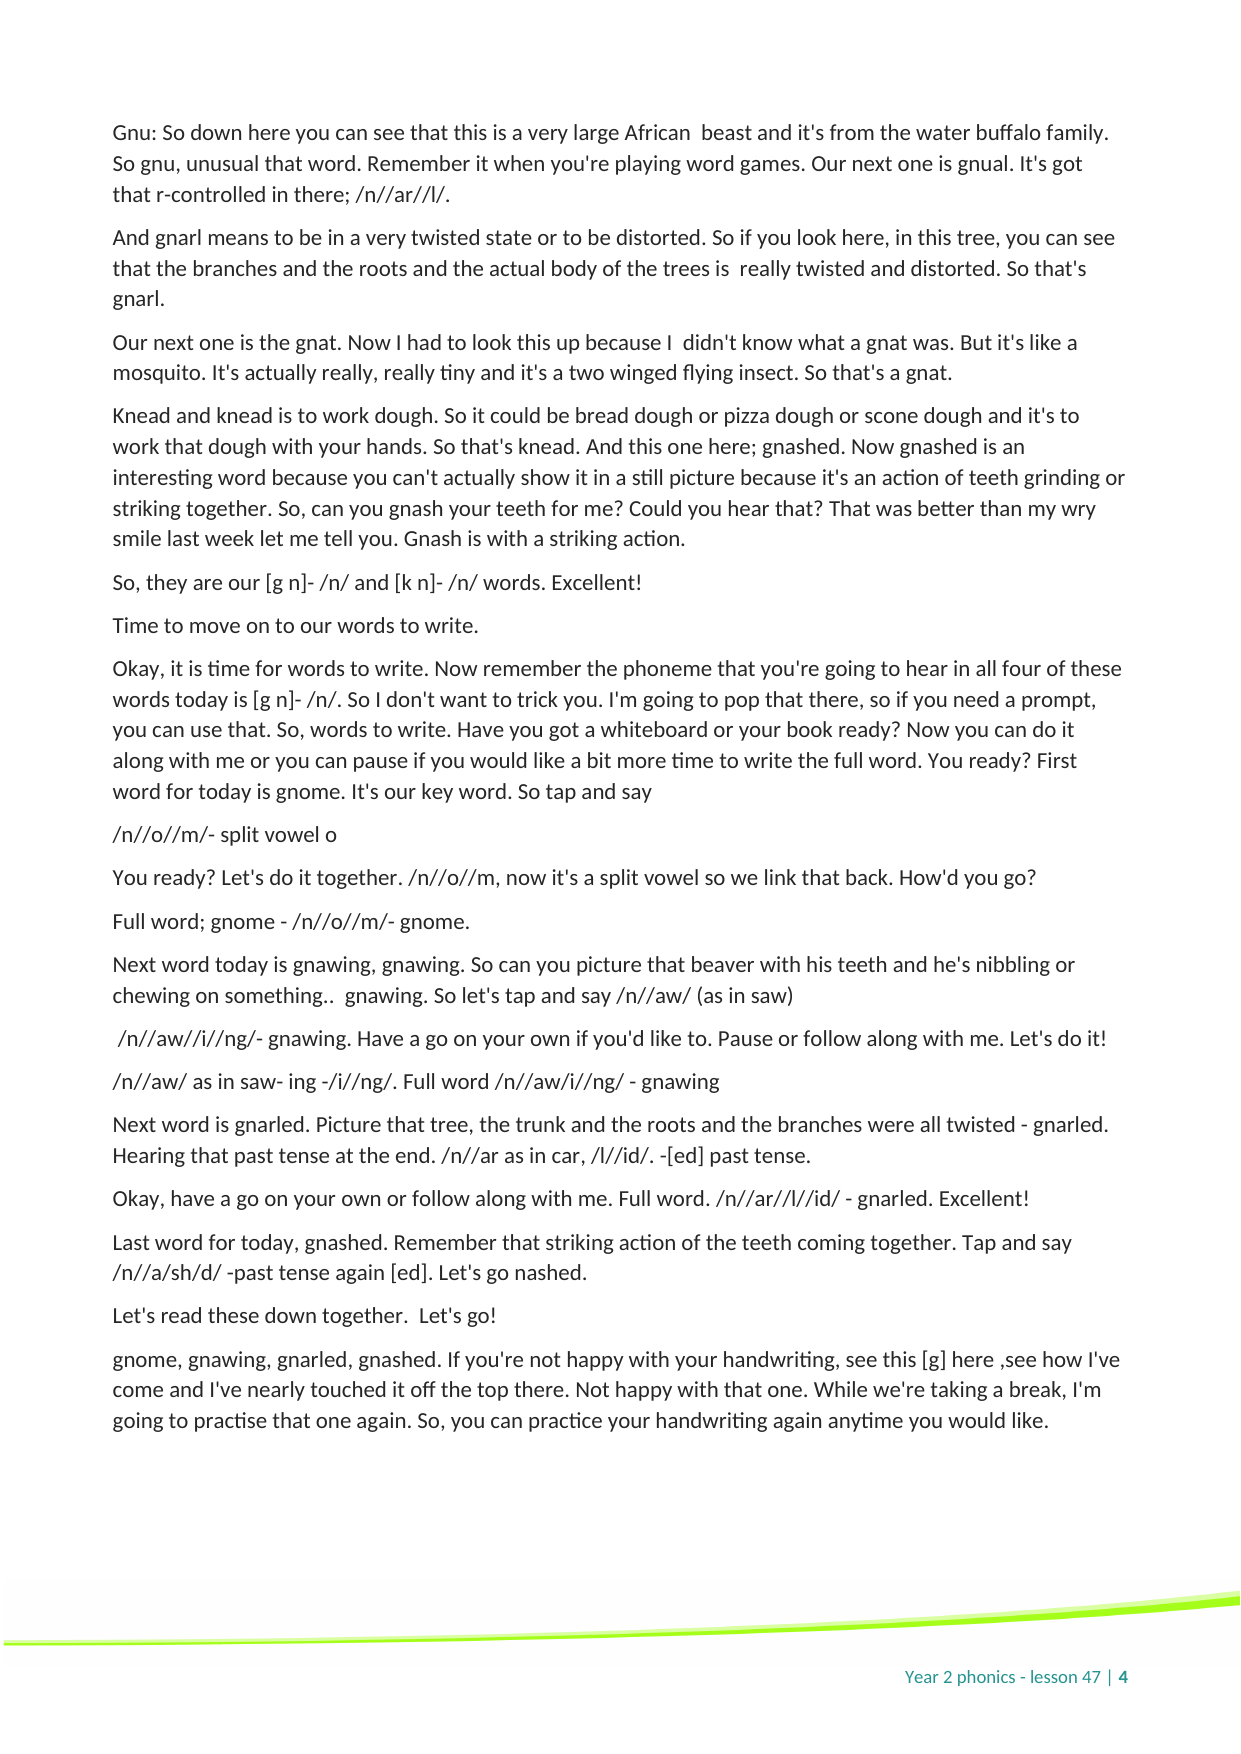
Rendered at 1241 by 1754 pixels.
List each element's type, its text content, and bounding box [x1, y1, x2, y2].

text Gnu: So down here you can see that this is a very large African beast and it's from the water buffalo family. So gnu, unusual that word. Remember it when you're playing word games. Our next one is gnual. It's got that r-controlled in there; /n//ar//l/. [112, 118, 1128, 208]
text Full word; gnome - /n//o//m/- gnome. [112, 907, 1128, 935]
text Time to move on to our words to write. [112, 611, 1128, 639]
text Next word today is gnawing, gnawing. So can you picture that beaver with his teeth and he's nibbling or chewing on something.. gnawing. So let's tap and say /n//aw/ (as in saw) [112, 950, 1128, 1009]
text Knead and knead is to work dough. So it could be bread dough or pizza dough or scone dough and it's to work that dough with your hands. So that's knead. And this one here; gnashed. Now gnashed is an interesting word because you can't actually show it in a still picture because it's an action of teeth grinding or striking together. So, can you gnash your teeth for me? Could you hear that? That was better than my wry smile last week let me tell you. Gnash is with a striking action. [112, 402, 1128, 552]
picture [3, 1579, 1241, 1666]
text So, they are our [g n]- /n/ and [k n]- /n/ words. Excellent! [112, 568, 1128, 596]
text Okay, have a go on your own or follow along with me. Full word. /n//ar//l//id/ - gnarled. Excellent! [112, 1184, 1128, 1212]
text /n//aw//i//ng/- gnawing. Have a go on your own if you'd like to. Pause or follow along with me. Let's do it! [112, 1024, 1128, 1052]
text You ready? Let's do it together. /n//o//m, now it's a split vowel so we link that back. How'd you go? [112, 863, 1128, 892]
text And gnarl means to be in a very twisted state or to be distorted. So if you look here, in this tree, you can see that the branches and the roots and the actual body of the trees is really twisted and distorted. So that's gnarl. [112, 223, 1128, 312]
text Our next one is the gnat. Now I had to look this up because I didn't know what a gnat was. But it's like a mosquito. It's actually really, really tiny and it's a two winged flying insect. So that's a gnat. [112, 328, 1128, 386]
text /n//o//m/- split vowel o [112, 820, 1128, 848]
text Next word is gnarled. Picture that tree, the trunk and the roots and the branches were all twisted - gnarled. Hearing that past tense at the end. /n//ar as in car, /l//id/. -[ed] past tense. [112, 1110, 1128, 1169]
text gnome, gnawing, gnarled, gnashed. If you're not happy with your handwriting, see this [g] here ,see how I've come and I've nearly touched it off the top there. Not happy with that one. While we're taking a break, I'm going to practise that one again. So, you can practice your handwriting again anytime you would like. [112, 1345, 1128, 1434]
text Let's read these down together. Let's go! [112, 1302, 1128, 1329]
text Last word for today, gnashed. Remember that striking action of the teeth coming together. Tap and say /n//a/sh/d/ -past tense again [ed]. Let's go nashed. [112, 1228, 1128, 1286]
text Okay, it is time for words to write. Now remember the phoneme that you're going to hear in all four of these words today is [g n]- /n/. So I don't want to trick you. I'm going to pop that there, so if you need a prompt, you can use that. So, words to write. Have you got a whiteboard or your book ready? Now you can do it along with me or you can pause if you would like a bit more time to write the full word. You ready? First word for today is gnome. It's our key word. So tap and say [112, 654, 1128, 805]
text /n//aw/ as in saw- ing -/i//ng/. Full word /n//aw/i//ng/ - gnawing [112, 1067, 1128, 1095]
